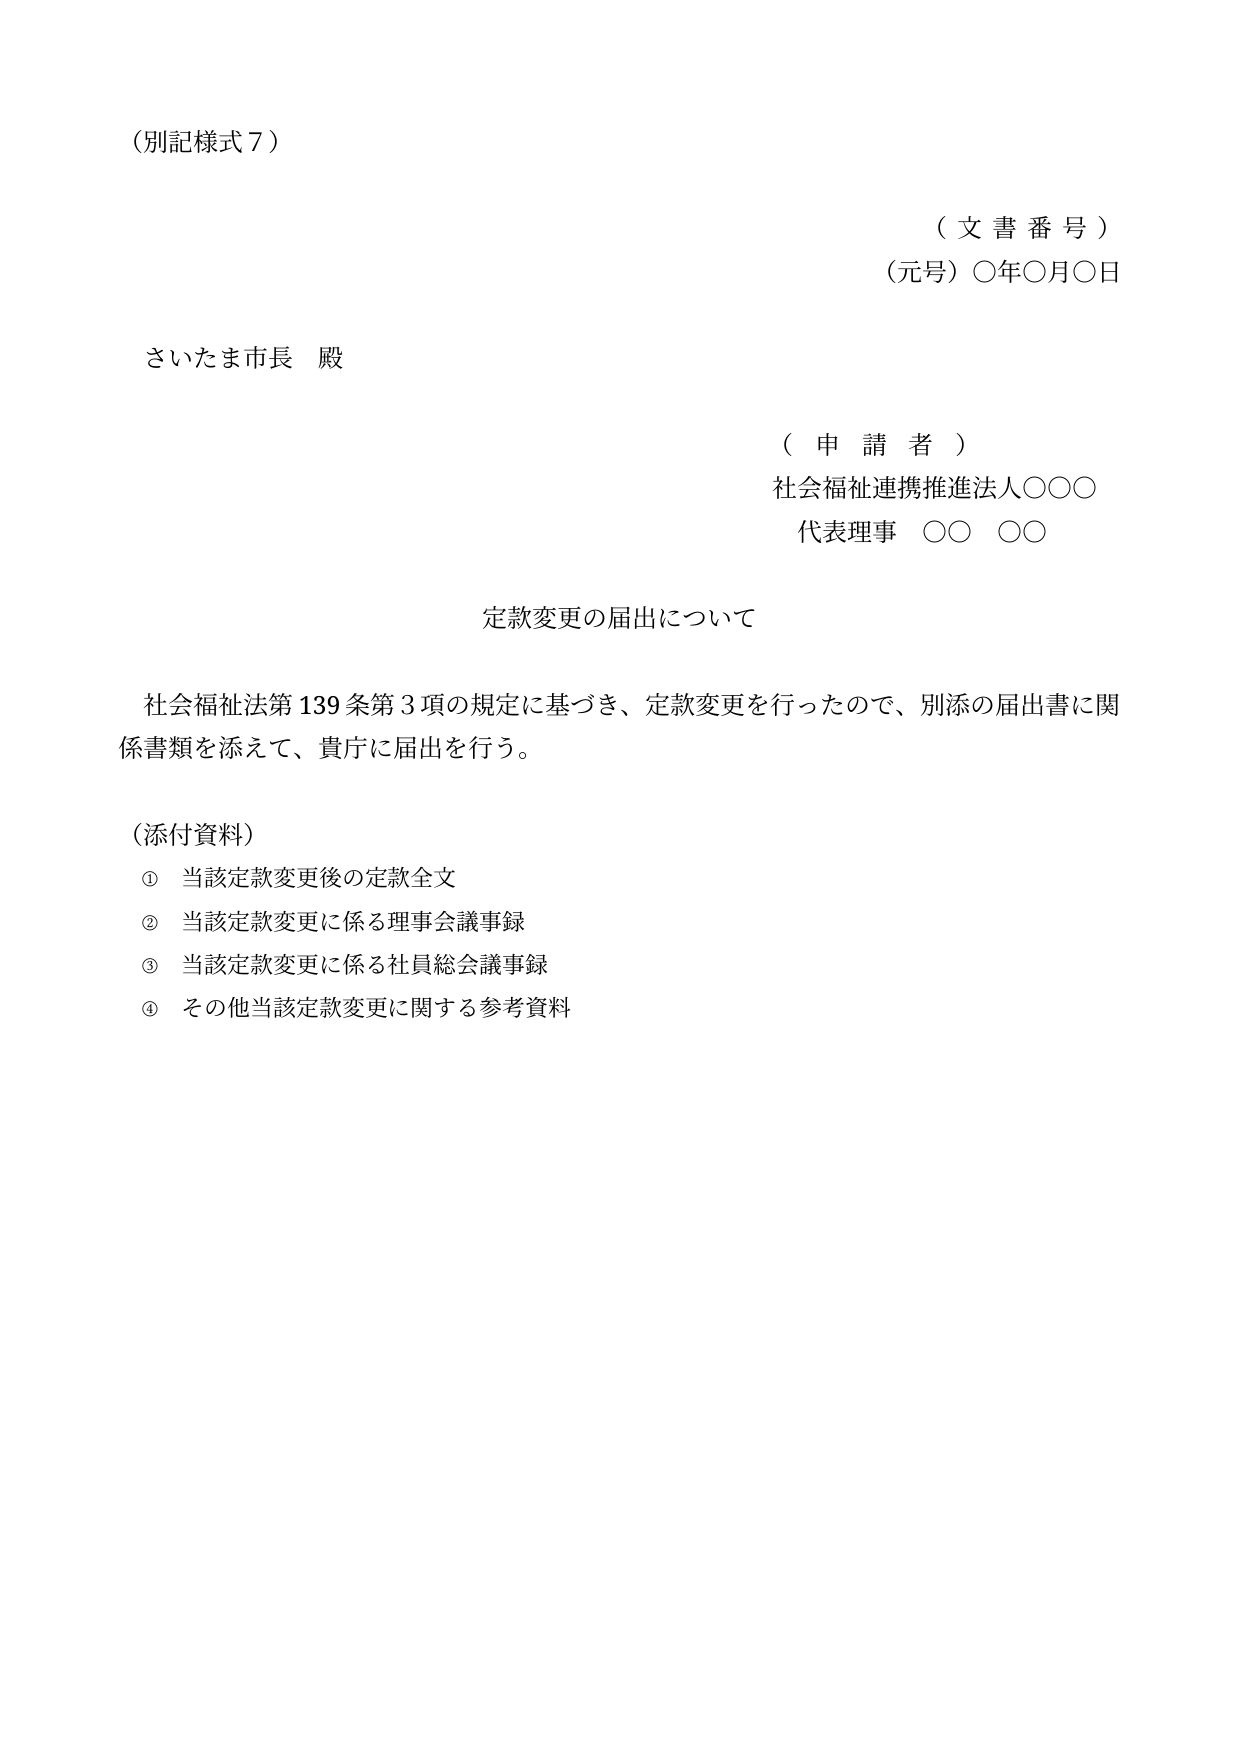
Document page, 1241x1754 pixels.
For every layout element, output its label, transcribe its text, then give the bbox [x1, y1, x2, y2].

text ① 当該定款変更後の定款全文 [118, 855, 1122, 899]
text （元号）○年○月○日 [118, 249, 1122, 292]
text ② 当該定款変更に係る理事会議事録 [118, 899, 1122, 942]
text （申請者） [118, 422, 1122, 465]
text （添付資料） [118, 812, 1122, 855]
text （別記様式７） [118, 119, 1122, 162]
text 社会福祉法第139条第３項の規定に基づき、定款変更を行ったので、別添の届出書に関係書類を添えて、貴庁に届出を行う。 [118, 682, 1122, 769]
text ④ その他当該定款変更に関する参考資料 [118, 985, 1122, 1029]
text 社会福祉連携推進法人○○○ [118, 465, 1097, 509]
text 代表理事 ○○ ○○ [118, 509, 1047, 552]
text （文書番号） [118, 205, 1122, 249]
text さいたま市長 殿 [118, 335, 1122, 379]
text ③ 当該定款変更に係る社員総会議事録 [118, 942, 1122, 985]
text 定款変更の届出について [118, 595, 1122, 639]
